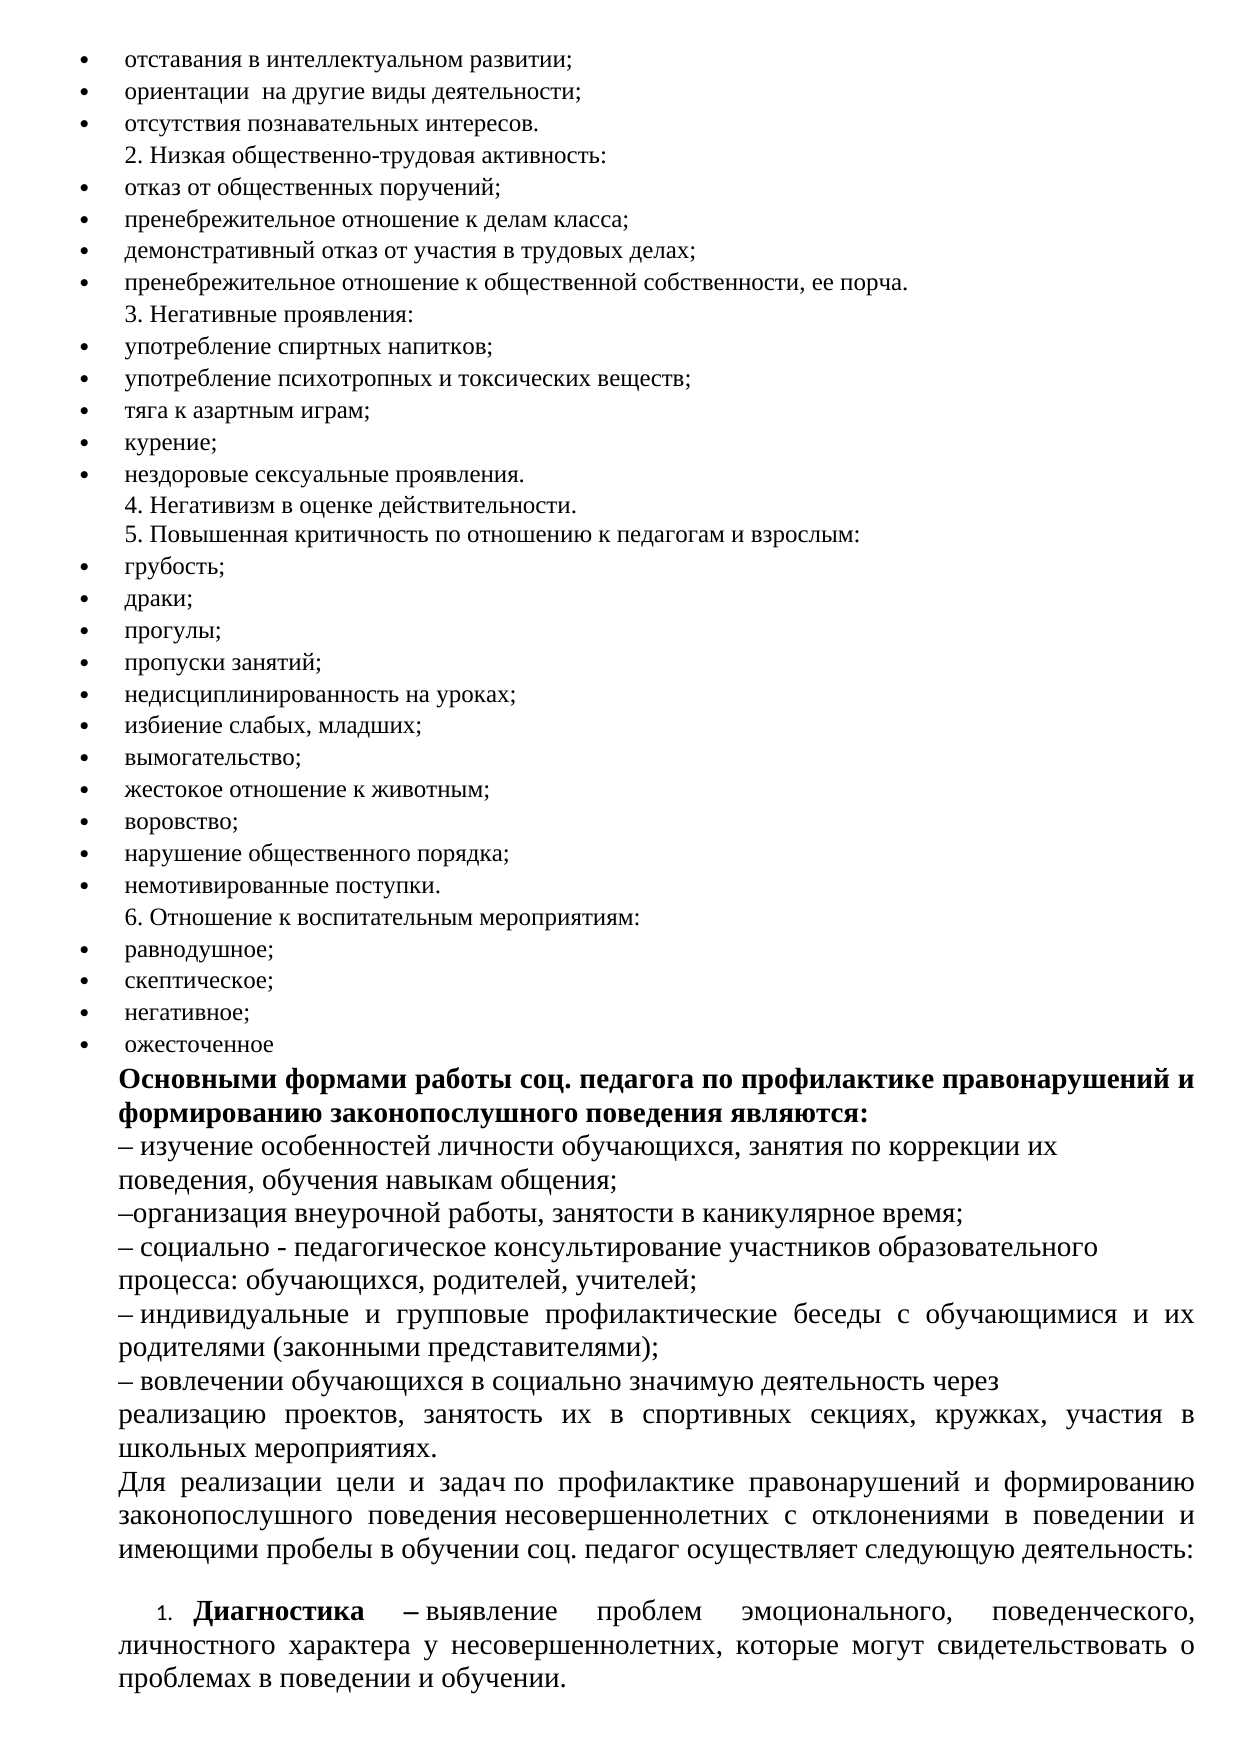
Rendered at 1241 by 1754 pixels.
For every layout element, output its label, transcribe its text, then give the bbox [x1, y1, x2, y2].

list пренебрежительное отношение к общественной собственности, ее порча. [81, 267, 1196, 296]
list недисциплинированность на уроках; [81, 679, 1196, 707]
list избиение слабых, младших; [81, 711, 1196, 739]
list воровство; [81, 806, 1196, 835]
text 4. Негативизм в оценке действительности. [118, 491, 1196, 519]
list негативное; [81, 997, 1196, 1026]
list отставания в интеллектуальном развитии; [81, 44, 1196, 73]
text Основными формами работы соц. педагога по профилактике правонарушений и формированию законопослушного поведения являются: [118, 1061, 1196, 1128]
text – изучение особенностей личности обучающихся, занятия по коррекции их [118, 1128, 1196, 1162]
text процесса: обучающихся, родителей, учителей; [118, 1262, 1196, 1296]
list тяга к азартным играм; [81, 395, 1196, 424]
text – вовлечении обучающихся в социально значимую деятельность через [118, 1363, 1196, 1397]
list демонстративный отказ от участия в трудовых делах; [81, 236, 1196, 264]
list вымогательство; [81, 742, 1196, 771]
list употребление психотропных и токсических веществ; [81, 363, 1196, 392]
list прогулы; [81, 615, 1196, 644]
list грубость; [81, 551, 1196, 580]
list равнодушное; [81, 934, 1196, 962]
list отказ от общественных поручений; [81, 172, 1196, 201]
list драки; [81, 583, 1196, 612]
list нездоровые сексуальные проявления. [81, 459, 1196, 487]
text 3. Негативные проявления: [118, 299, 1196, 328]
text –организация внеурочной работы, занятости в каникулярное время; [118, 1195, 1196, 1229]
text поведения, обучения навыкам общения; [118, 1162, 1196, 1195]
list курение; [81, 427, 1196, 456]
list пропуски занятий; [81, 647, 1196, 676]
list отсутствия познавательных интересов. [81, 108, 1196, 137]
list употребление спиртных напитков; [81, 331, 1196, 360]
list жестокое отношение к животным; [81, 774, 1196, 803]
list пренебрежительное отношение к делам класса; [81, 204, 1196, 232]
list нарушение общественного порядка; [81, 838, 1196, 867]
list немотивированные поступки. [81, 870, 1196, 899]
text Для реализации цели и задач по профилактике правонарушений и формированию законопослушного поведения несовершеннолетних с отклонениями в поведении и имеющими пробелы в обучении соц. педагог осуществляет следующую деятельность: [118, 1464, 1196, 1564]
text – социально - педагогическое консультирование участников образовательного [118, 1229, 1196, 1262]
text реализацию проектов, занятость их в спортивных секциях, кружках, участия в школьных мероприятиях. [118, 1397, 1196, 1464]
text – индивидуальные и групповые профилактические беседы с обучающимися и их родителями (законными представителями); [118, 1296, 1196, 1363]
text 2. Низкая общественно-трудовая активность: [118, 140, 1196, 169]
list Диагностика – выявление проблем эмоционального, поведенческого, личностного характера у несовершеннолетних, которые могут свидетельствовать о проблемах в поведении и обучении. [118, 1593, 1196, 1694]
list скептическое; [81, 966, 1196, 994]
list ожесточенное [81, 1029, 1196, 1058]
list ориентации на другие виды деятельности; [81, 76, 1196, 105]
text 6. Отношение к воспитательным мероприятиям: [118, 902, 1196, 931]
text 5. Повышенная критичность по отношению к педагогам и взрослым: [118, 519, 1196, 548]
